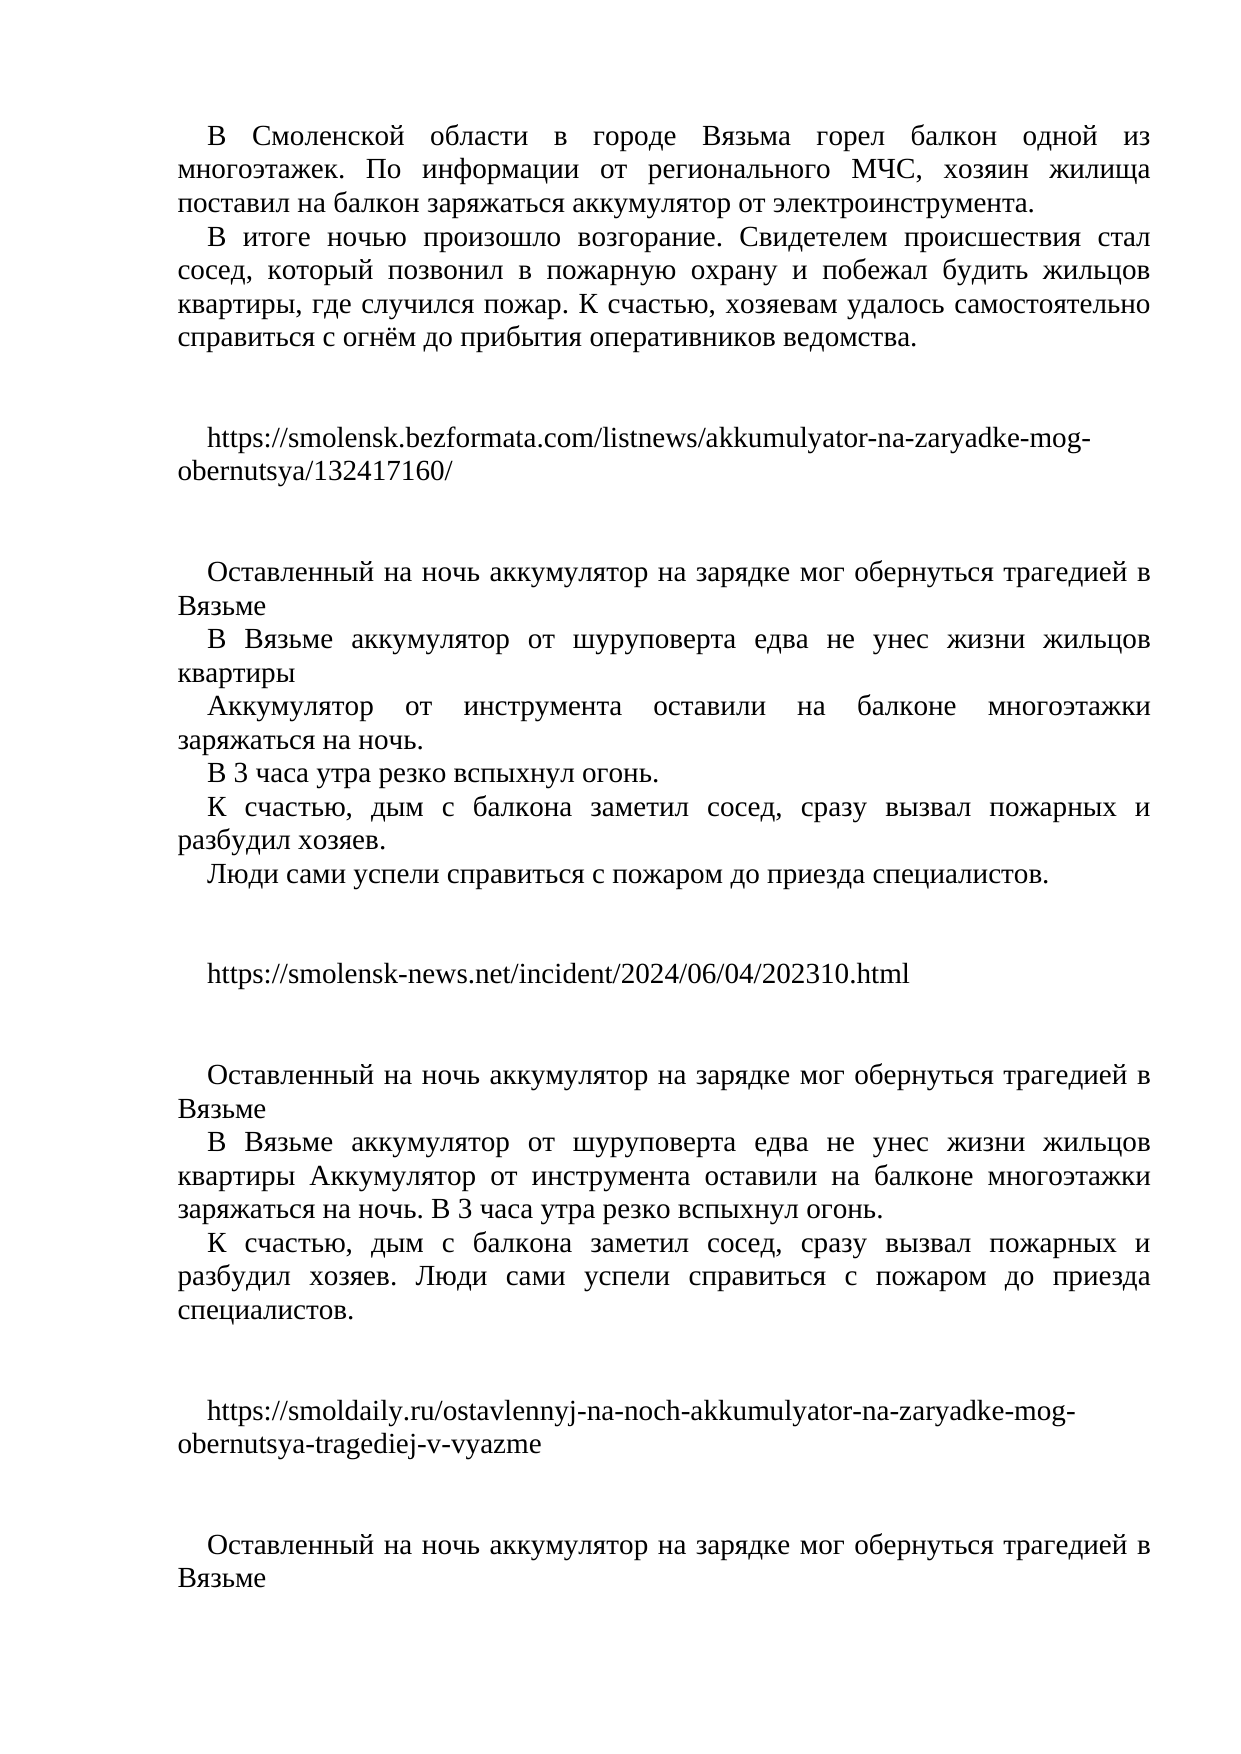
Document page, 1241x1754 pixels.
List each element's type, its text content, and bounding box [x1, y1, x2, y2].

text В Смоленской области в городе Вязьма горел балкон одной из многоэтажек. По информации от регионального МЧС, хозяин жилища поставил на балкон заряжаться аккумулятор от электроинструмента. [177, 118, 1152, 219]
text Аккумулятор от инструмента оставили на балконе многоэтажки заряжаться на ночь. [177, 688, 1152, 755]
text https://smolensk-news.net/incident/2024/06/04/202310.html [177, 957, 1152, 990]
text В итоге ночью произошло возгорание. Свидетелем происшествия стал сосед, который позвонил в пожарную охрану и побежал будить жильцов квартиры, где случился пожар. К счастью, хозяевам удалось самостоятельно справиться с огнём до прибытия оперативников ведомства. [177, 219, 1152, 353]
text К счастью, дым с балкона заметил сосед, сразу вызвал пожарных и разбудил хозяев. Люди сами успели справиться с пожаром до приезда специалистов. [177, 1225, 1152, 1326]
text В Вязьме аккумулятор от шуруповерта едва не унес жизни жильцов квартиры Аккумулятор от инструмента оставили на балконе многоэтажки заряжаться на ночь. В 3 часа утра резко вспыхнул огонь. [177, 1124, 1152, 1225]
text Оставленный на ночь аккумулятор на зарядке мог обернуться трагедией в Вязьме [177, 554, 1152, 621]
text В 3 часа утра резко вспыхнул огонь. [177, 755, 1152, 789]
text Люди сами успели справиться с пожаром до приезда специалистов. [177, 856, 1152, 889]
text Оставленный на ночь аккумулятор на зарядке мог обернуться трагедией в Вязьме [177, 1057, 1152, 1124]
text https://smoldaily.ru/ostavlennyj-na-noch-akkumulyator-na-zaryadke-mog-obernutsya-tragediej-v-vyazme [177, 1393, 1152, 1460]
text https://smolensk.bezformata.com/listnews/akkumulyator-na-zaryadke-mog-obernutsya/132417160/ [177, 420, 1152, 487]
text В Вязьме аккумулятор от шуруповерта едва не унес жизни жильцов квартиры [177, 621, 1152, 688]
text К счастью, дым с балкона заметил сосед, сразу вызвал пожарных и разбудил хозяев. [177, 789, 1152, 856]
text Оставленный на ночь аккумулятор на зарядке мог обернуться трагедией в Вязьме [177, 1527, 1152, 1594]
